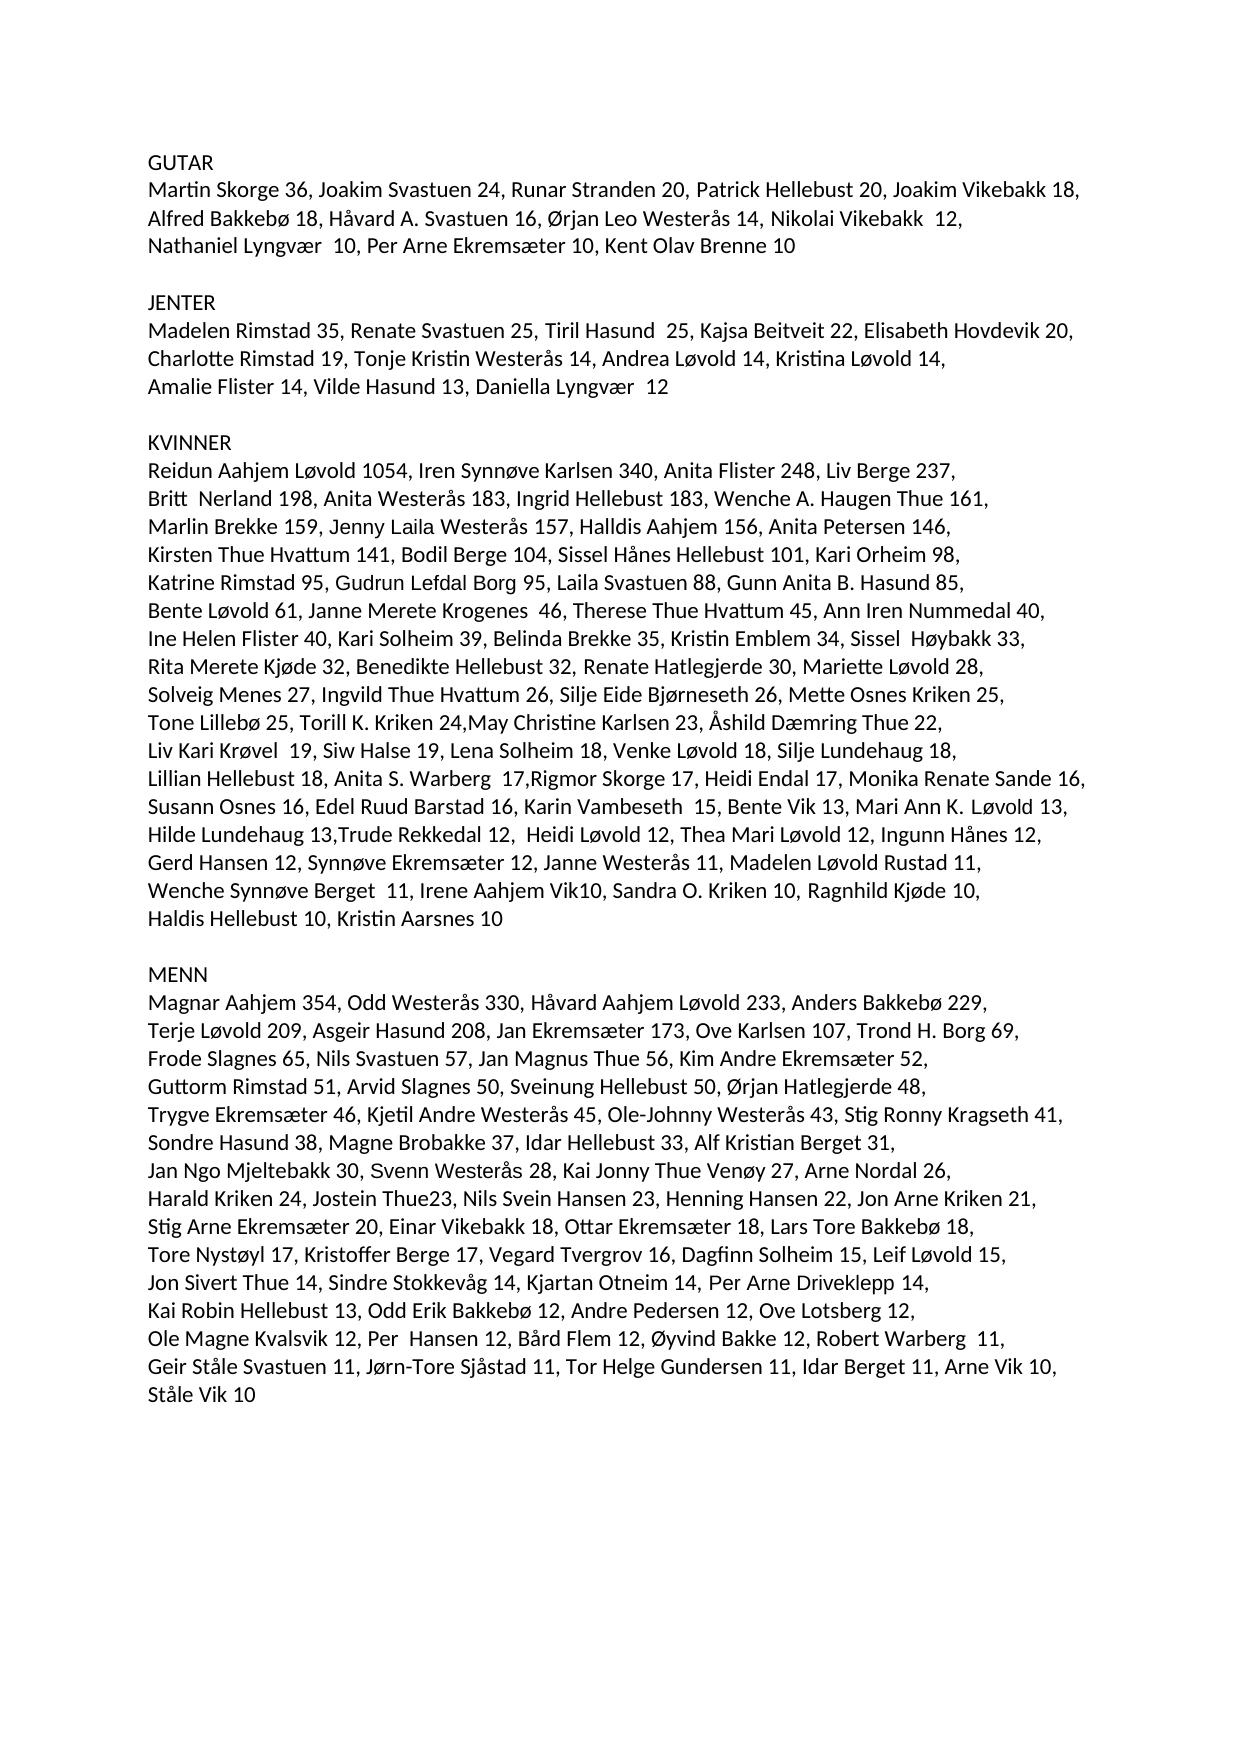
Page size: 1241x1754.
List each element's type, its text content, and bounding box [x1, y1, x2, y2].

text Ole Magne Kvalsvik 12, Per Hansen 12, Bård Flem 12, Øyvind Bakke 12, Robert Warberg 11, [148, 1324, 1093, 1352]
text Liv Kari Krøvel 19, Siw Halse 19, Lena Solheim 18, Venke Løvold 18, Silje Lundehaug 18, [148, 736, 1093, 764]
text Wenche Synnøve Berget 11, Irene Aahjem Vik10, Sandra O. Kriken 10, Ragnhild Kjøde 10, [148, 876, 1093, 904]
text Rita Merete Kjøde 32, Benedikte Hellebust 32, Renate Hatlegjerde 30, Mariette Løvold 28, [148, 652, 1093, 680]
text Madelen Rimstad 35, Renate Svastuen 25, Tiril Hasund 25, Kajsa Beitveit 22, Elisabeth Hovdevik 20, Charlotte Rimstad 19, Tonje Kristin Westerås 14, Andrea Løvold 14, Kristina Løvold 14, [148, 316, 1093, 372]
text Jon Sivert Thue 14, Sindre Stokkevåg 14, Kjartan Otneim 14, Per Arne Driveklepp 14, [148, 1268, 1093, 1296]
text Solveig Menes 27, Ingvild Thue Hvattum 26, Silje Eide Bjørneseth 26, Mette Osnes Kriken 25, [148, 680, 1093, 708]
text Jan Ngo Mjeltebakk 30, Svenn Westerås 28, Kai Jonny Thue Venøy 27, Arne Nordal 26, [148, 1156, 1093, 1184]
text Guttorm Rimstad 51, Arvid Slagnes 50, Sveinung Hellebust 50, Ørjan Hatlegjerde 48, [148, 1072, 1093, 1100]
text KVINNER [148, 428, 1093, 456]
text Harald Kriken 24, Jostein Thue23, Nils Svein Hansen 23, Henning Hansen 22, Jon Arne Kriken 21, [148, 1184, 1093, 1212]
text MENN [148, 960, 1093, 988]
text Magnar Aahjem 354, Odd Westerås 330, Håvard Aahjem Løvold 233, Anders Bakkebø 229, [148, 988, 1093, 1016]
text Bente Løvold 61, Janne Merete Krogenes 46, Therese Thue Hvattum 45, Ann Iren Nummedal 40, [148, 596, 1093, 624]
text Ine Helen Flister 40, Kari Solheim 39, Belinda Brekke 35, Kristin Emblem 34, Sissel Høybakk 33, [148, 624, 1093, 652]
text Kai Robin Hellebust 13, Odd Erik Bakkebø 12, Andre Pedersen 12, Ove Lotsberg 12, [148, 1296, 1093, 1324]
text Lillian Hellebust 18, Anita S. Warberg 17,Rigmor Skorge 17, Heidi Endal 17, Monika Renate Sande 16, Susann Osnes 16, Edel Ruud Barstad 16, Karin Vambeseth 15, Bente Vik 13, Mari Ann K. Løvold 13, Hilde Lundehaug 13,Trude Rekkedal 12, Heidi Løvold 12, Thea Mari Løvold 12, Ingunn Hånes 12, Gerd Hansen 12, Synnøve Ekremsæter 12, Janne Westerås 11, Madelen Løvold Rustad 11, [148, 764, 1093, 876]
text Stig Arne Ekremsæter 20, Einar Vikebakk 18, Ottar Ekremsæter 18, Lars Tore Bakkebø 18, [148, 1212, 1093, 1240]
text JENTER [148, 288, 1093, 316]
text Katrine Rimstad 95, Gudrun Lefdal Borg 95, Laila Svastuen 88, Gunn Anita B. Hasund 85, [148, 568, 1093, 596]
text Amalie Flister 14, Vilde Hasund 13, Daniella Lyngvær 12 [148, 372, 1093, 400]
text Frode Slagnes 65, Nils Svastuen 57, Jan Magnus Thue 56, Kim Andre Ekremsæter 52, [148, 1044, 1093, 1072]
text Haldis Hellebust 10, Kristin Aarsnes 10 [148, 904, 1093, 932]
text Terje Løvold 209, Asgeir Hasund 208, Jan Ekremsæter 173, Ove Karlsen 107, Trond H. Borg 69, [148, 1016, 1093, 1044]
text Martin Skorge 36, Joakim Svastuen 24, Runar Stranden 20, Patrick Hellebust 20, Joakim Vikebakk 18, Alfred Bakkebø 18, Håvard A. Svastuen 16, Ørjan Leo Westerås 14, Nikolai Vikebakk 12, [148, 176, 1093, 232]
text Reidun Aahjem Løvold 1054, Iren Synnøve Karlsen 340, Anita Flister 248, Liv Berge 237, [148, 456, 1093, 484]
text Tone Lillebø 25, Torill K. Kriken 24,May Christine Karlsen 23, Åshild Dæmring Thue 22, [148, 708, 1093, 736]
text Marlin Brekke 159, Jenny Laila Westerås 157, Halldis Aahjem 156, Anita Petersen 146, [148, 512, 1093, 540]
text Tore Nystøyl 17, Kristoffer Berge 17, Vegard Tvergrov 16, Dagfinn Solheim 15, Leif Løvold 15, [148, 1240, 1093, 1268]
text Britt Nerland 198, Anita Westerås 183, Ingrid Hellebust 183, Wenche A. Haugen Thue 161, [148, 484, 1093, 512]
text Kirsten Thue Hvattum 141, Bodil Berge 104, Sissel Hånes Hellebust 101, Kari Orheim 98, [148, 540, 1093, 568]
text Trygve Ekremsæter 46, Kjetil Andre Westerås 45, Ole-Johnny Westerås 43, Stig Ronny Kragseth 41, Sondre Hasund 38, Magne Brobakke 37, Idar Hellebust 33, Alf Kristian Berget 31, [148, 1100, 1093, 1156]
text Nathaniel Lyngvær 10, Per Arne Ekremsæter 10, Kent Olav Brenne 10 [148, 232, 1093, 260]
text GUTAR [148, 148, 1093, 176]
text Geir Ståle Svastuen 11, Jørn-Tore Sjåstad 11, Tor Helge Gundersen 11, Idar Berget 11, Arne Vik 10, Ståle Vik 10 [148, 1352, 1093, 1408]
